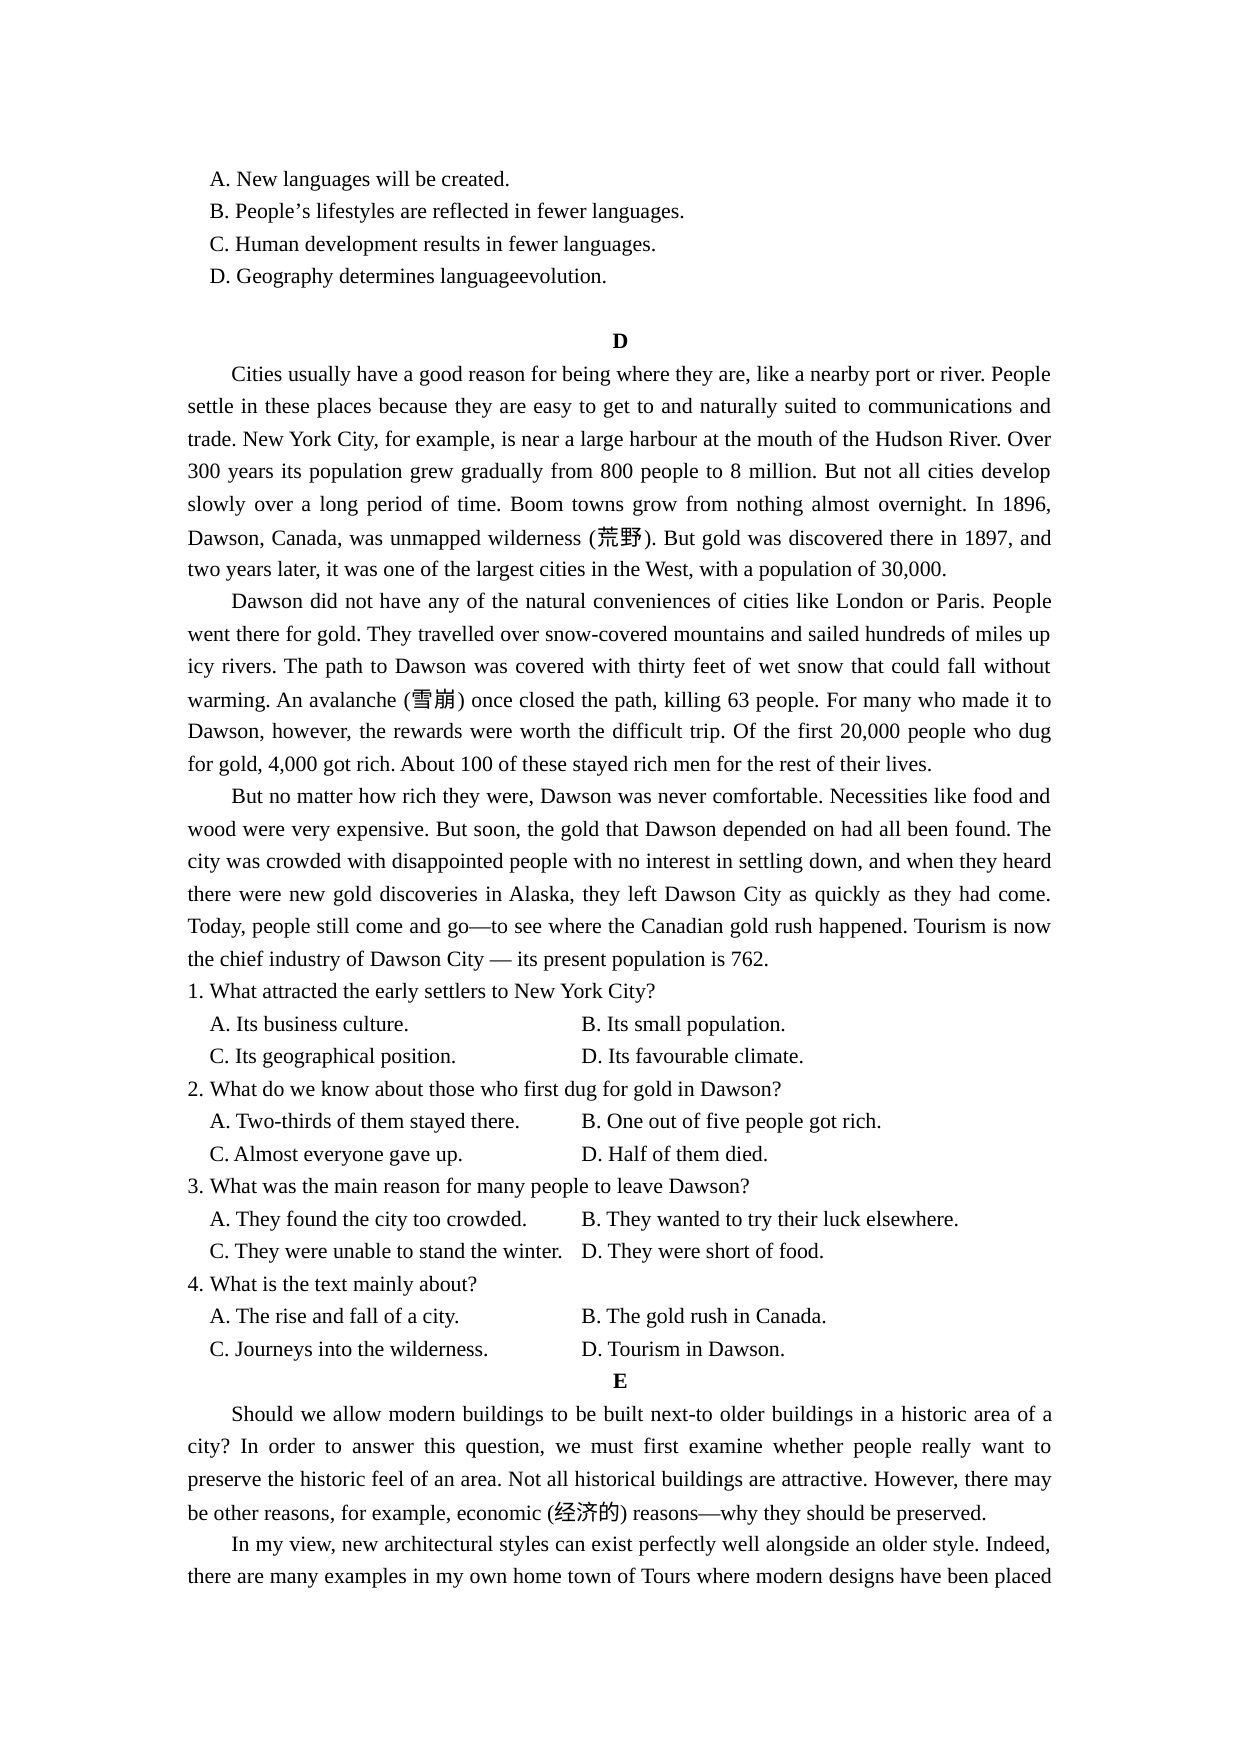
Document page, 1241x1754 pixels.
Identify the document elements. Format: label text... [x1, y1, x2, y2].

text C. Journeys into the wilderness. D. Tourism in Dawson. [187, 1332, 1053, 1364]
text A. They found the city too crowded. B. They wanted to try their luck elsewhere. [187, 1202, 1053, 1234]
text D [187, 324, 1053, 357]
list What attracted the early settlers to New York City? [187, 974, 1053, 1007]
text Should we allow modern buildings to be built next-to older buildings in a historic area of a city? In order to answer this question, we must first examine whether people really want to preserve the historic feel of an area. Not all historical buildings are attractive. However, there may be other reasons, for example, economic (经济的) reasons—why they should be preserved. [187, 1397, 1053, 1527]
text 2. What do we know about those who first dug for gold in Dawson? [187, 1072, 1053, 1104]
text Cities usually have a good reason for being where they are, like a nearby port or river. People settle in these places because they are easy to get to and naturally suited to communications and trade. New York City, for example, is near a large harbour at the mouth of the Hudson River. Over 300 years its population grew gradually from 800 people to 8 million. But not all cities develop slowly over a long period of time. Boom towns grow from nothing almost overnight. In 1896, Dawson, Canada, was unmapped wilderness (荒野). But gold was discovered there in 1897, and two years later, it was one of the largest cities in the West, with a population of 30,000. [187, 357, 1053, 584]
text A. New languages will be created. [187, 162, 1053, 194]
text But no matter how rich they were, Dawson was never comfortable. Necessities like food and wood were very expensive. But soon, the gold that Dawson depended on had all been found. The city was crowded with disappointed people with no interest in settling down, and when they heard there were new gold discoveries in Alaska, they left Dawson City as quickly as they had come. Today, people still come and go—to see where the Canadian gold rush happened. Tourism is now the chief industry of Dawson City — its present population is 762. [187, 779, 1053, 974]
text C. They were unable to stand the winter. D. They were short of food. [187, 1234, 1053, 1267]
text C. Its geographical position. D. Its favourable climate. [187, 1039, 1053, 1072]
text D. Geography determines languageevolution. [187, 259, 1053, 292]
text B. People’s lifestyles are reflected in fewer languages. [187, 194, 1053, 227]
text C. Almost everyone gave up. D. Half of them died. [187, 1137, 1053, 1169]
text A. Two-thirds of them stayed there. B. One out of five people got rich. [187, 1104, 1053, 1137]
text A. The rise and fall of a city. B. The gold rush in Canada. [187, 1299, 1053, 1332]
list C. Human development results in fewer languages. [187, 227, 1053, 259]
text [187, 1527, 1053, 1592]
text A. Its business culture. B. Its small population. [187, 1007, 1053, 1039]
text E [187, 1364, 1053, 1397]
text Dawson did not have any of the natural conveniences of cities like London or Paris. People went there for gold. They travelled over snow-covered mountains and sailed hundreds of miles up icy rivers. The path to Dawson was covered with thirty feet of wet snow that could fall without warming. An avalanche (雪崩) once closed the path, killing 63 people. For many who made it to Dawson, however, the rewards were worth the difficult trip. Of the first 20,000 people who dug for gold, 4,000 got rich. About 100 of these stayed rich men for the rest of their lives. [187, 584, 1053, 779]
text 4. What is the text mainly about? [187, 1267, 1053, 1299]
text 3. What was the main reason for many people to leave Dawson? [187, 1169, 1053, 1202]
